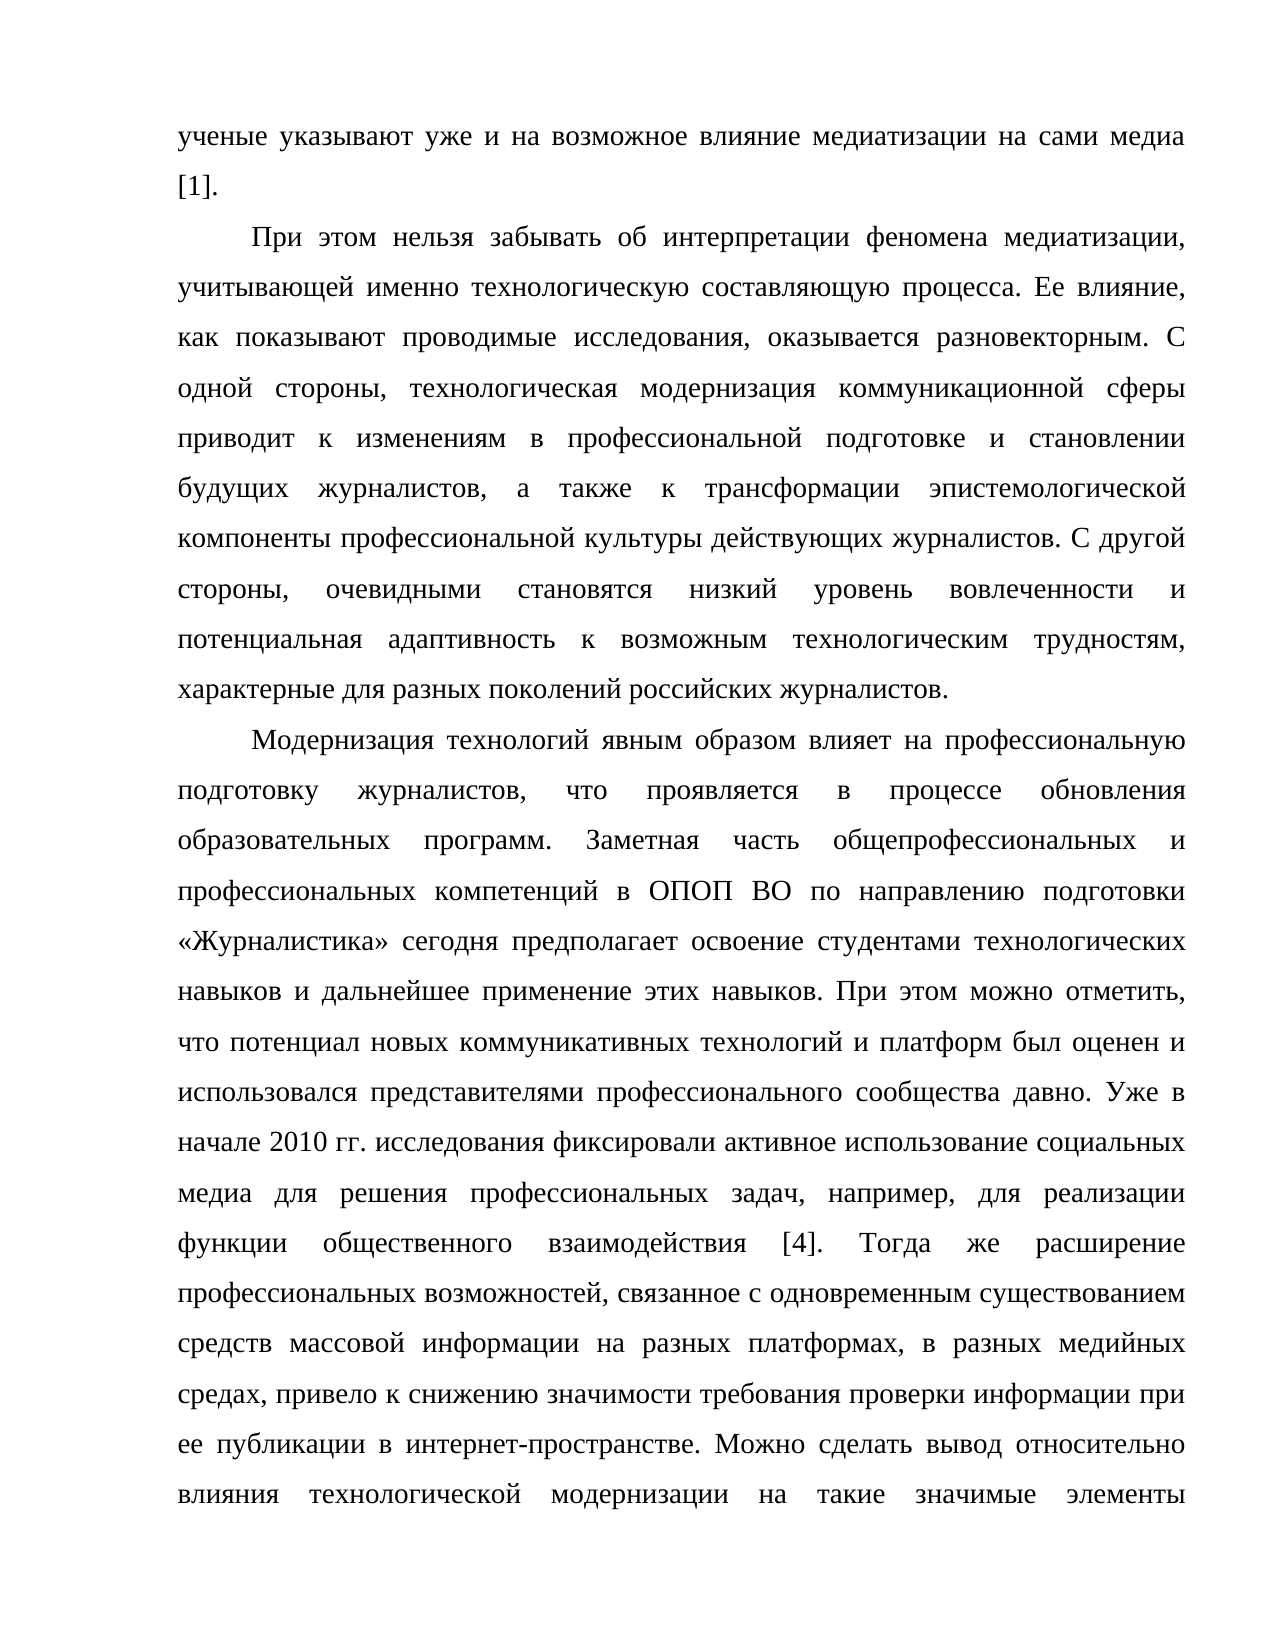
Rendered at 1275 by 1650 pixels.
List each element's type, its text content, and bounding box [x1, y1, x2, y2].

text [177, 118, 1186, 202]
text При этом нельзя забывать об интерпретации феномена медиатизации, учитывающей именно технологическую составляющую процесса. Ее влияние, как показывают проводимые исследования, оказывается разновекторным. С одной стороны, технологическая модернизация коммуникационной сферы приводит к изменениям в профессиональной подготовке и становлении будущих журналистов, а также к трансформации эпистемологической компоненты профессиональной культуры действующих журналистов. С другой стороны, очевидными становятся низкий уровень вовлеченности и потенциальная адаптивность к возможным технологическим трудностям, характерные для разных поколений российских журналистов. [177, 219, 1186, 705]
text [177, 722, 1186, 1510]
